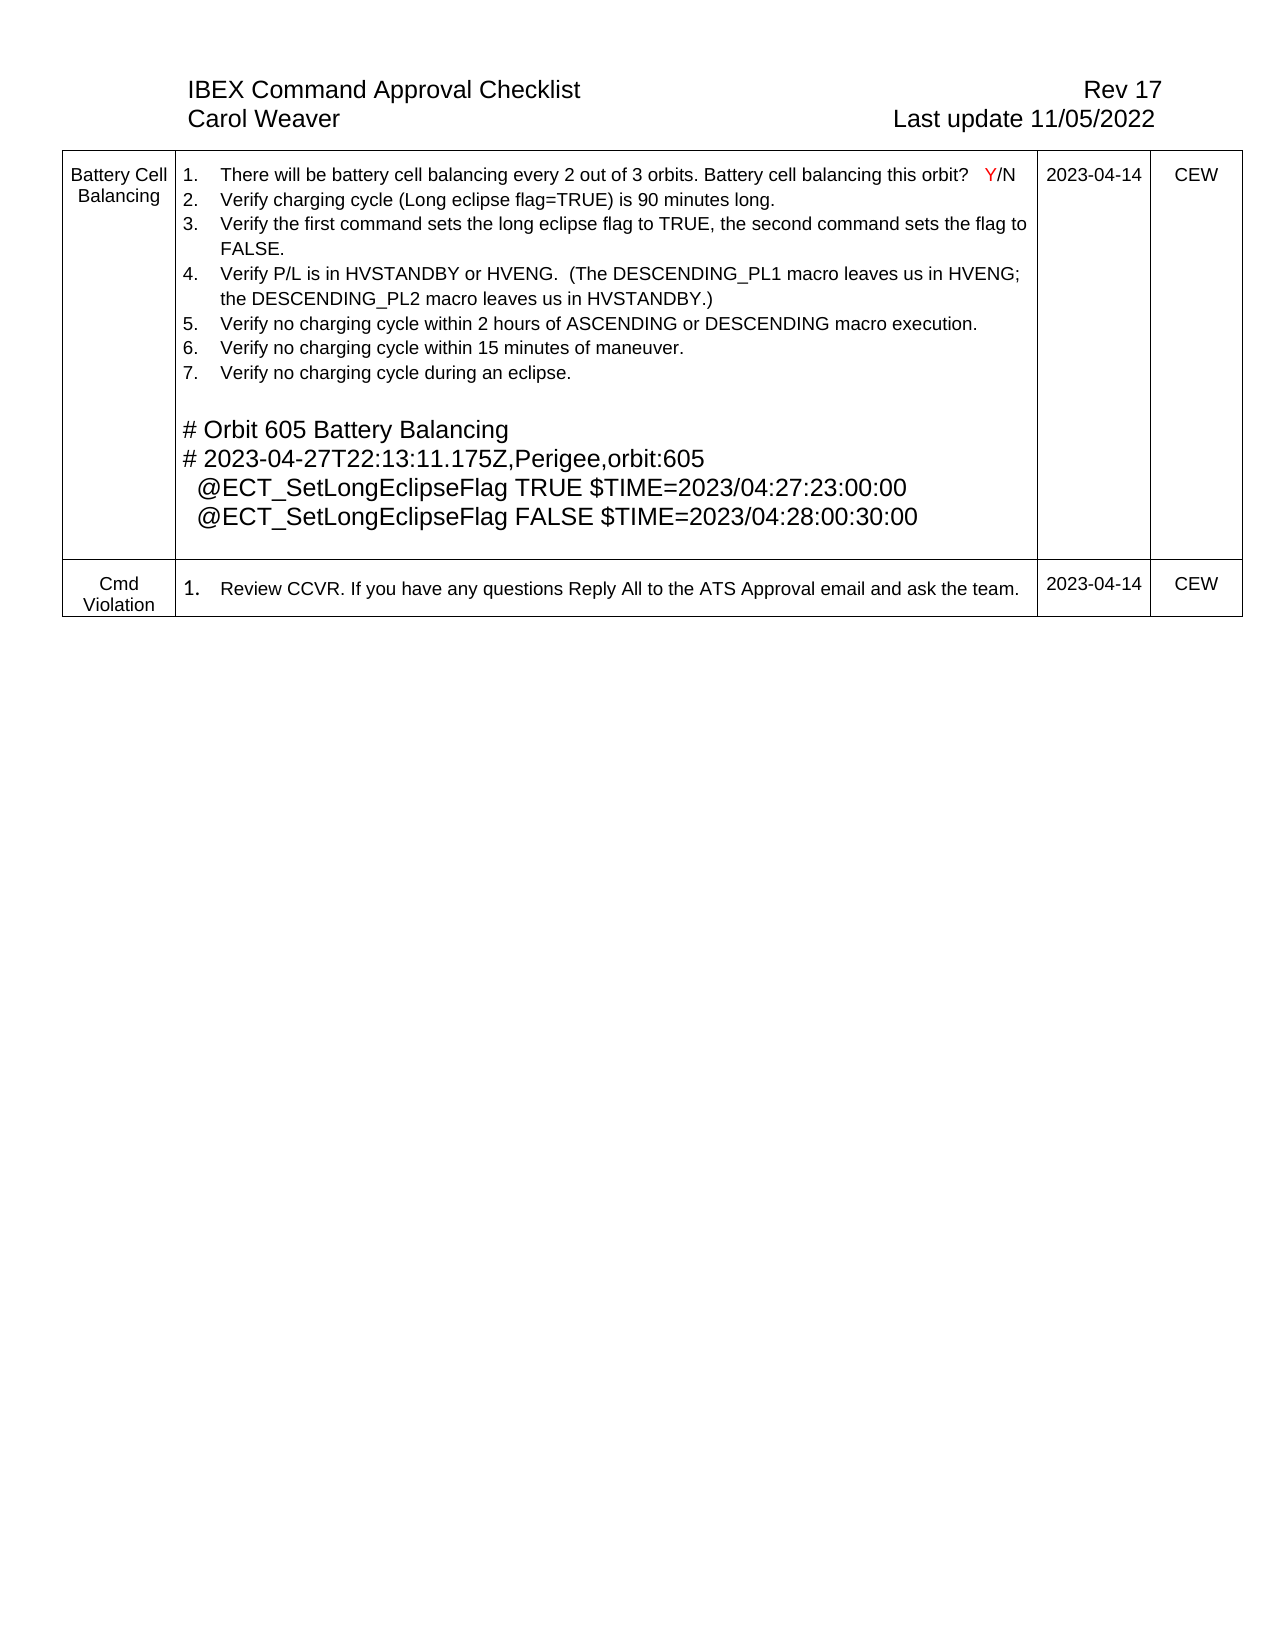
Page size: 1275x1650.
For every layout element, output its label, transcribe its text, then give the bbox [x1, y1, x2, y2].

table_cell Review CCVR. If you have any questions Reply All to the ATS Approval email and ask the team. [176, 560, 1037, 616]
table_cell Battery Cell Balancing [63, 151, 175, 559]
table_cell 2023-04-14 [1038, 151, 1150, 559]
table_cell There will be battery cell balancing every 2 out of 3 orbits. Battery cell balancing this orbit? Y/N Verify charging cycle (Long eclipse flag=TRUE) is 90 minutes long. Verify the first command sets the long eclipse flag to TRUE, the second command sets the flag to FALSE. Verify P/L is in HVSTANDBY or HVENG. (The DESCENDING_PL1 macro leaves us in HVENG; the DESCENDING_PL2 macro leaves us in HVSTANDBY.) Verify no charging cycle within 2 hours of ASCENDING or DESCENDING macro execution. Verify no charging cycle within 15 minutes of maneuver. Verify no charging cycle during an eclipse. # Orbit 605 Battery Balancing # 2023-04-27T22:13:11.175Z,Perigee,orbit:605 @ECT_SetLongEclipseFlag TRUE $TIME=2023/04:27:23:00:00 @ECT_SetLongEclipseFlag FALSE $TIME=2023/04:28:00:30:00 [176, 151, 1037, 559]
table_cell Cmd Violation [63, 560, 175, 616]
table_cell 2023-04-14 [1038, 560, 1150, 616]
table_cell CEW [1151, 560, 1242, 616]
table_cell CEW [1151, 151, 1242, 559]
